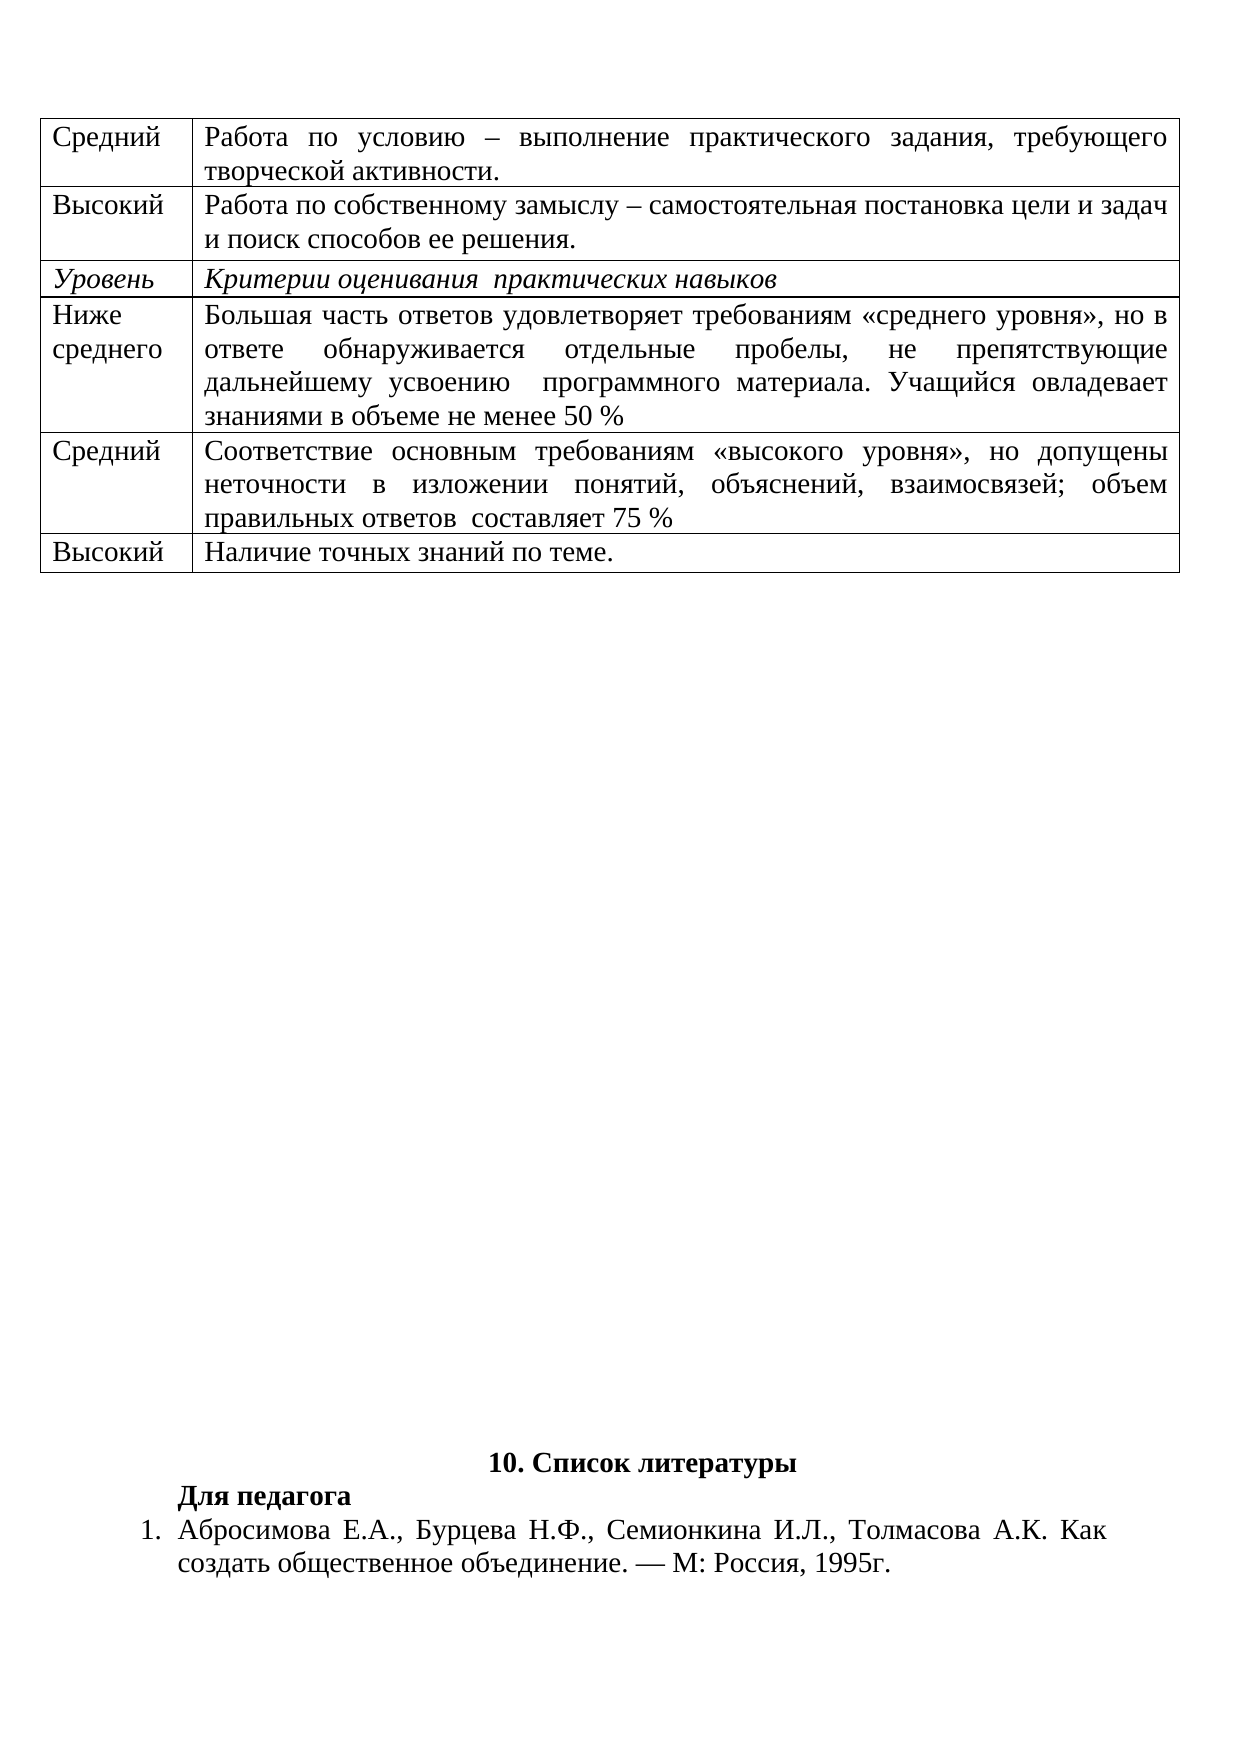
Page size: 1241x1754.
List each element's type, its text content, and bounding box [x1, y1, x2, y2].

table_cell Средний [41, 119, 192, 186]
table_cell Средний [41, 433, 192, 533]
table_cell Высокий [41, 534, 192, 572]
table_cell Соответствие основным требованиям «высокого уровня», но допущены неточности в изложении понятий, объяснений, взаимосвязей; объем правильных ответов составляет 75 % [193, 433, 1179, 533]
table_cell Большая часть ответов удовлетворяет требованиям «среднего уровня», но в ответе обнаруживается отдельные пробелы, не препятствующие дальнейшему усвоению программного материала. Учащийся овладевает знаниями в объеме не менее 50 % [193, 298, 1179, 432]
table_cell Высокий [41, 187, 192, 260]
table_cell Уровень [41, 261, 192, 296]
table_cell Работа по условию – выполнение практического задания, требующего творческой активности. [193, 119, 1179, 186]
table_cell Наличие точных знаний по теме. [193, 534, 1179, 572]
text 10. Список литературы [177, 1445, 1107, 1478]
table_cell Критерии оценивания практических навыков [193, 261, 1179, 296]
list Абросимова Е.А., Бурцева Н.Ф., Семионкина И.Л., Толмасова А.К. Как создать общественное объединение. — М: Россия, 1995г. [140, 1512, 1107, 1579]
table_cell Работа по собственному замыслу – самостоятельная постановка цели и задач и поиск способов ее решения. [193, 187, 1179, 260]
text Для педагога [177, 1478, 1107, 1512]
table_cell Ниже среднего [41, 298, 192, 432]
